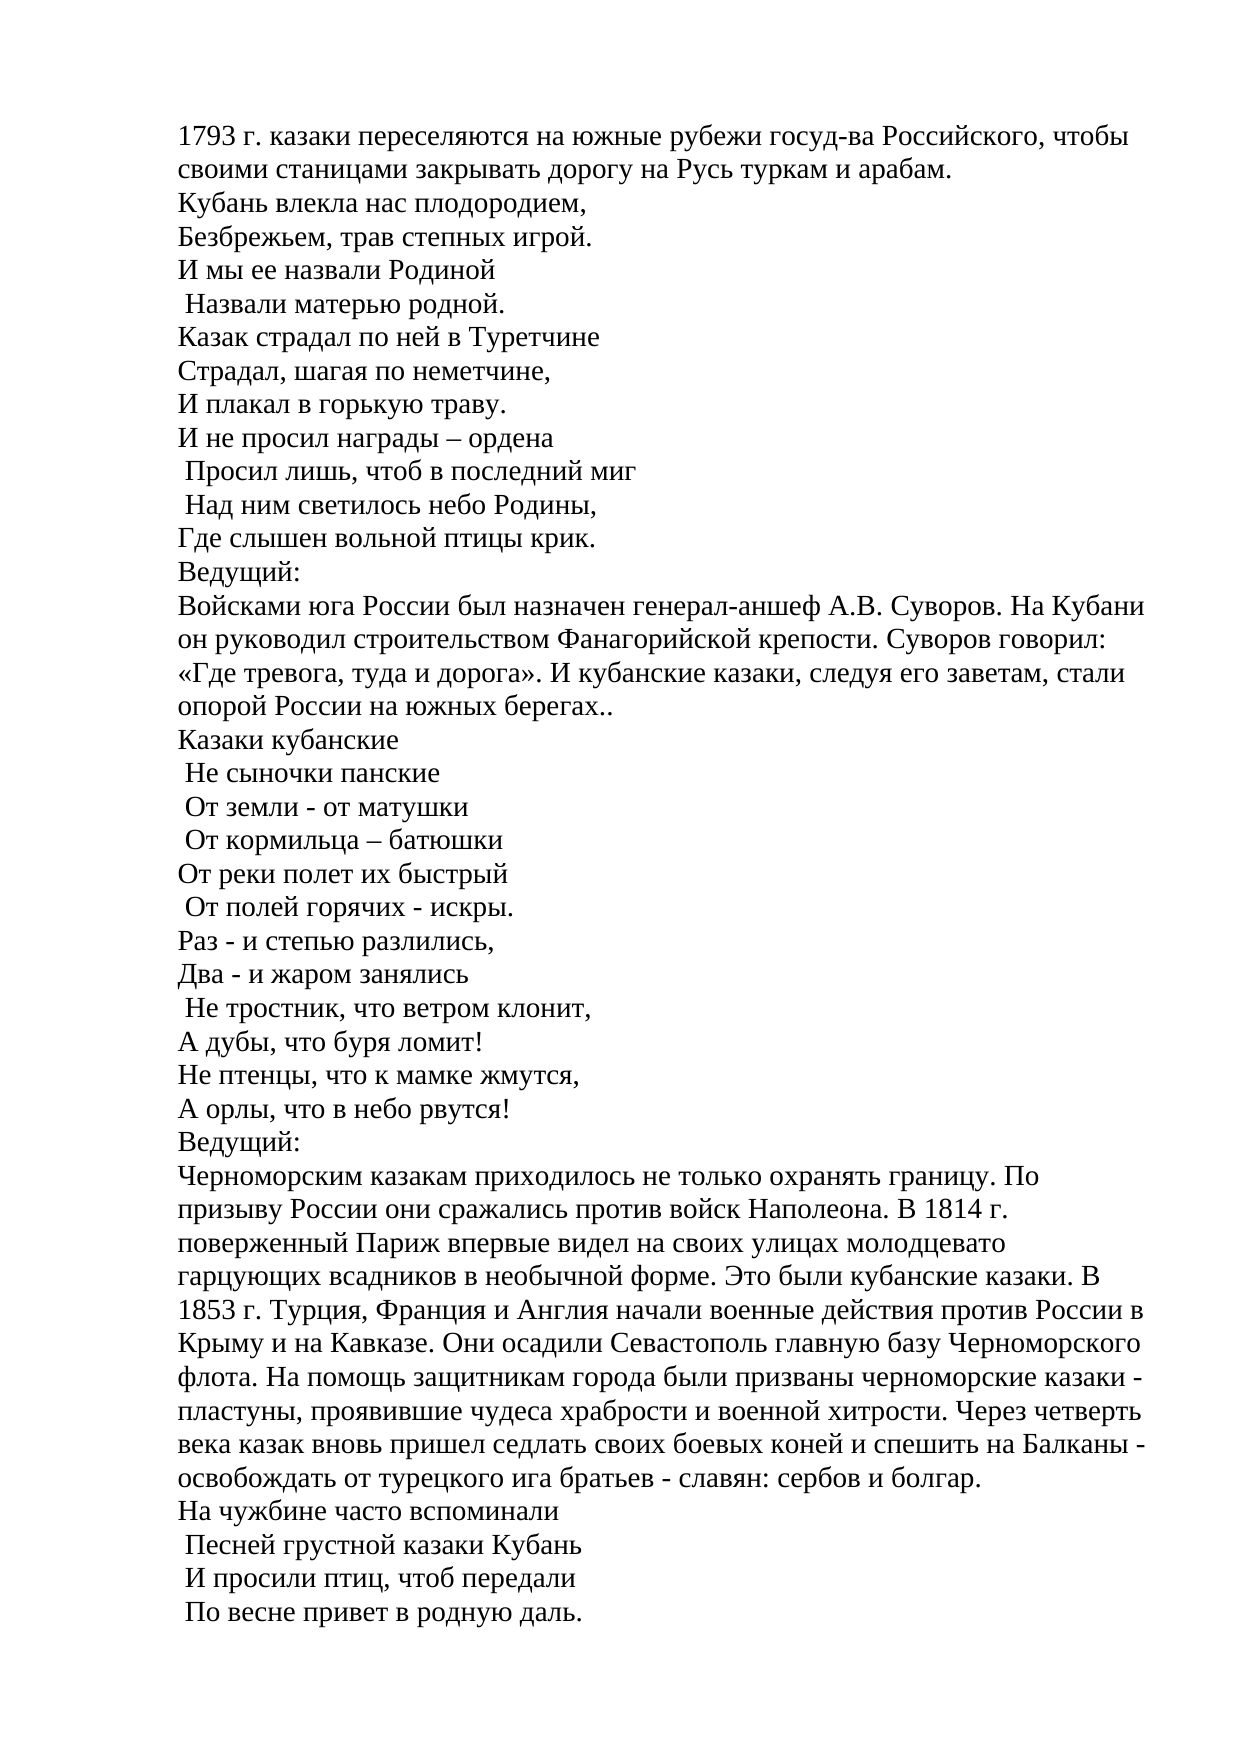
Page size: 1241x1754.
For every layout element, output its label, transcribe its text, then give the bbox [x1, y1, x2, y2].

text Ведущий: [177, 554, 1152, 588]
text Страдал, шагая по неметчине, [177, 353, 1152, 386]
text А орлы, что в небо рвутся! [177, 1091, 1152, 1124]
text И плакал в горькую траву. [177, 386, 1152, 420]
text Ведущий: [177, 1124, 1152, 1158]
text И просили птиц, чтоб передали [177, 1560, 1152, 1594]
text На чужбине часто вспоминали [177, 1493, 1152, 1527]
text И не просил награды – ордена [177, 420, 1152, 453]
text Два - и жаром занялись [177, 957, 1152, 990]
text Не сыночки панские [177, 755, 1152, 789]
text Над ним светилось небо Родины, [177, 487, 1152, 521]
text Песней грустной казаки Кубань [177, 1527, 1152, 1560]
text 1793 г. казаки переселяются на южные рубежи госуд-ва Российского, чтобы своими станицами закрывать дорогу на Русь туркам и арабам. [177, 118, 1152, 185]
text Раз - и степью разлились, [177, 923, 1152, 957]
text Казаки кубанские [177, 722, 1152, 755]
text От земли - от матушки [177, 789, 1152, 822]
text И мы ее назвали Родиной [177, 252, 1152, 286]
text Где слышен вольной птицы крик. [177, 521, 1152, 554]
text Войсками юга России был назначен генерал-аншеф А.В. Суворов. На Кубани он руководил строительством Фанагорийской крепости. Суворов говорил: «Где тревога, туда и дорога». И кубанские казаки, следуя его заветам, стали опорой России на южных берегах.. [177, 588, 1152, 722]
text От полей горячих - искры. [177, 889, 1152, 923]
text А дубы, что буря ломит! [177, 1024, 1152, 1057]
text Казак страдал по ней в Туретчине [177, 319, 1152, 353]
text Просил лишь, чтоб в последний миг [177, 453, 1152, 487]
text Безбрежьем, трав степных игрой. [177, 219, 1152, 252]
text По весне привет в родную даль. [177, 1594, 1152, 1627]
text Не птенцы, что к мамке жмутся, [177, 1057, 1152, 1091]
text Кубань влекла нас плодородием, [177, 185, 1152, 219]
text От кормильца – батюшки [177, 822, 1152, 856]
text Не тростник, что ветром клонит, [177, 990, 1152, 1024]
text От реки полет их быстрый [177, 856, 1152, 889]
text Черноморским казакам приходилось не только охранять границу. По призыву России они сражались против войск Наполеона. В 1814 г. поверженный Париж впервые видел на своих улицах молодцевато гарцующих всадников в необычной форме. Это были кубанские казаки. В 1853 г. Турция, Франция и Англия начали военные действия против России в Крыму и на Кавказе. Они осадили Севастополь главную базу Черноморского флота. На помощь защитникам города были призваны черноморские казаки - пластуны, проявившие чудеса храбрости и военной хитрости. Через четверть века казак вновь пришел седлать своих боевых коней и спешить на Балканы - освобождать от турецкого ига братьев - славян: сербов и болгар. [177, 1158, 1152, 1493]
text Назвали матерью родной. [177, 286, 1152, 319]
